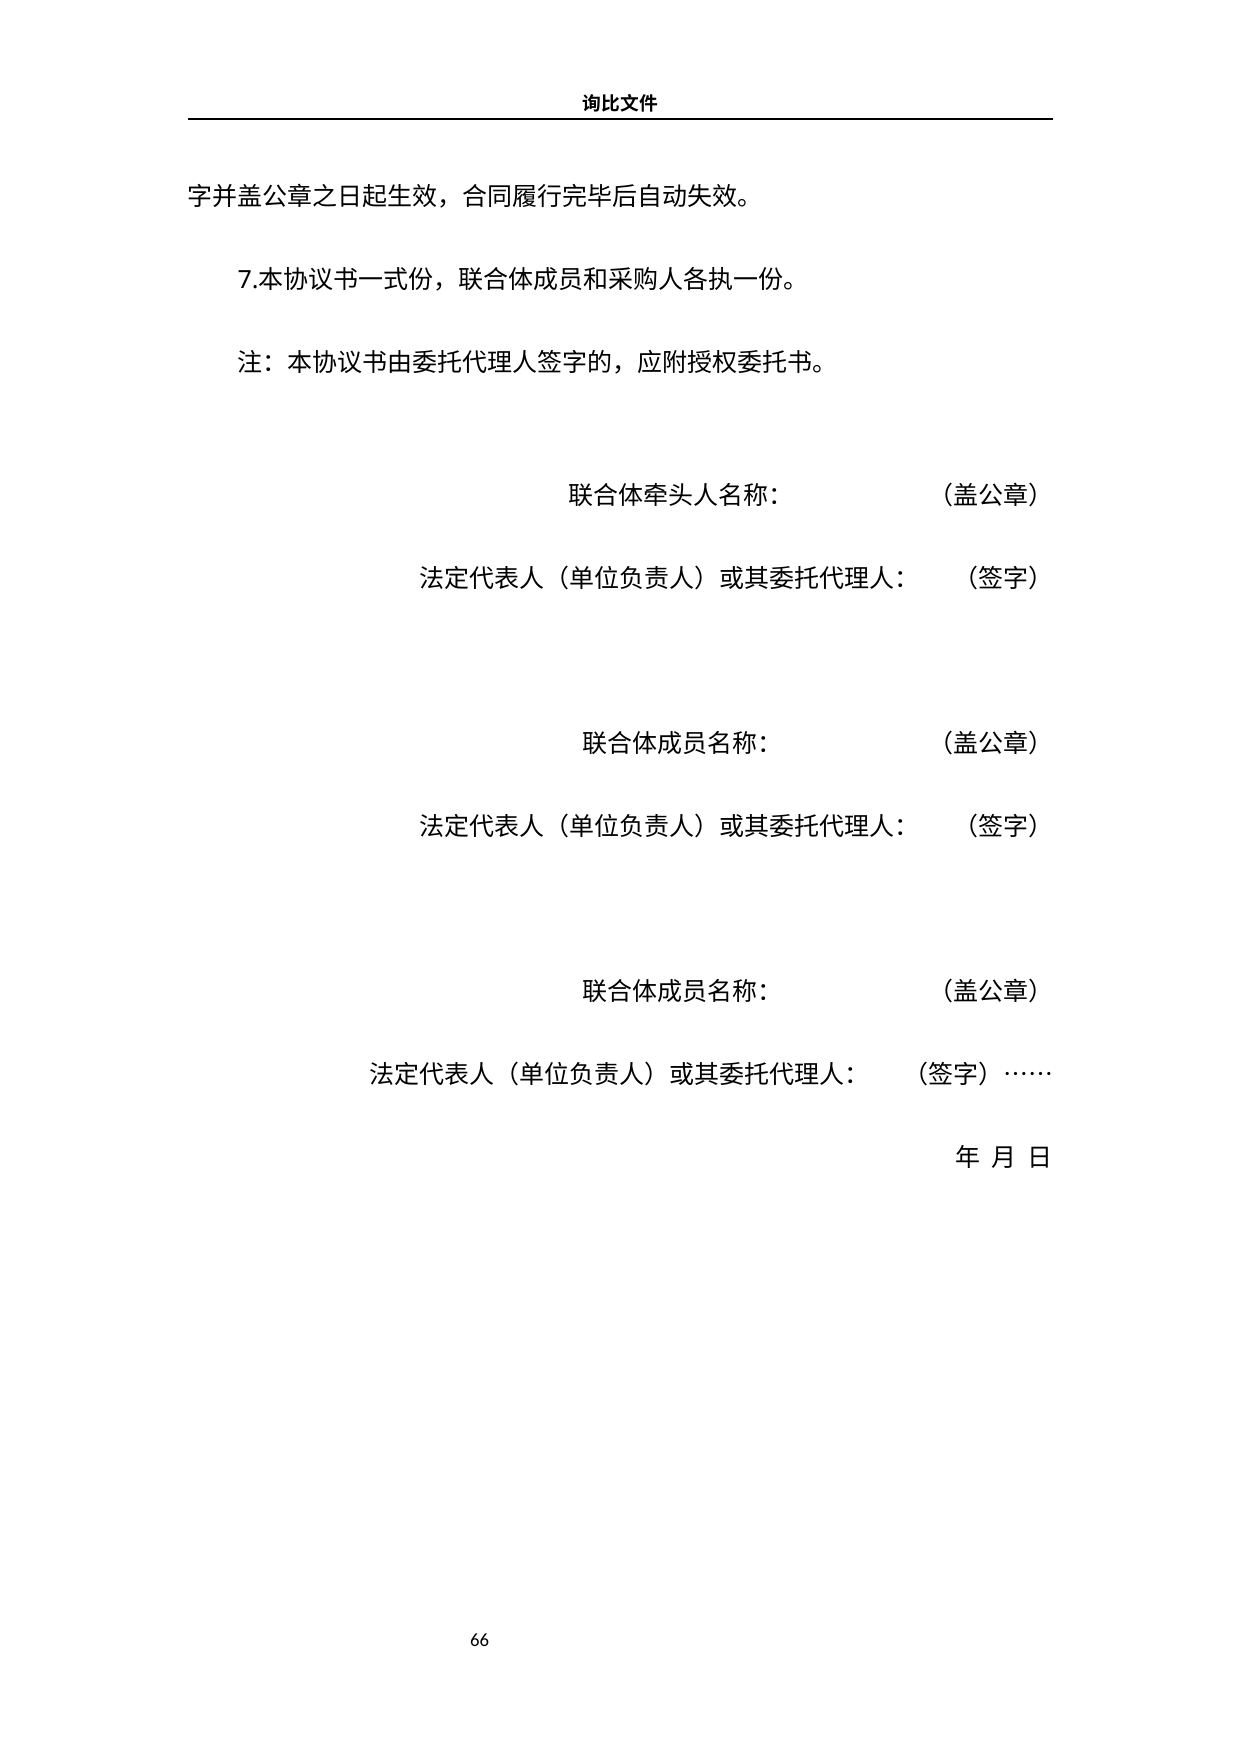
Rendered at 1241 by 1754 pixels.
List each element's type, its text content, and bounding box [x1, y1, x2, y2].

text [187, 162, 1053, 227]
text 法定代表人（单位负责人）或其委托代理人： （签字） [187, 792, 1053, 857]
text 法定代表人（单位负责人）或其委托代理人： （签字） [187, 544, 1053, 609]
text 联合体牵头人名称： （盖公章） [187, 461, 1053, 526]
text 法定代表人（单位负责人）或其委托代理人： （签字）…… [187, 1040, 1053, 1105]
text 7.本协议书一式份，联合体成员和采购人各执一份。 [187, 245, 1053, 310]
text 联合体成员名称： （盖公章） [187, 957, 1053, 1022]
text 联合体成员名称： （盖公章） [187, 709, 1053, 774]
text 年 月 日 [187, 1123, 1053, 1188]
text 注：本协议书由委托代理人签字的，应附授权委托书。 [187, 328, 1053, 393]
